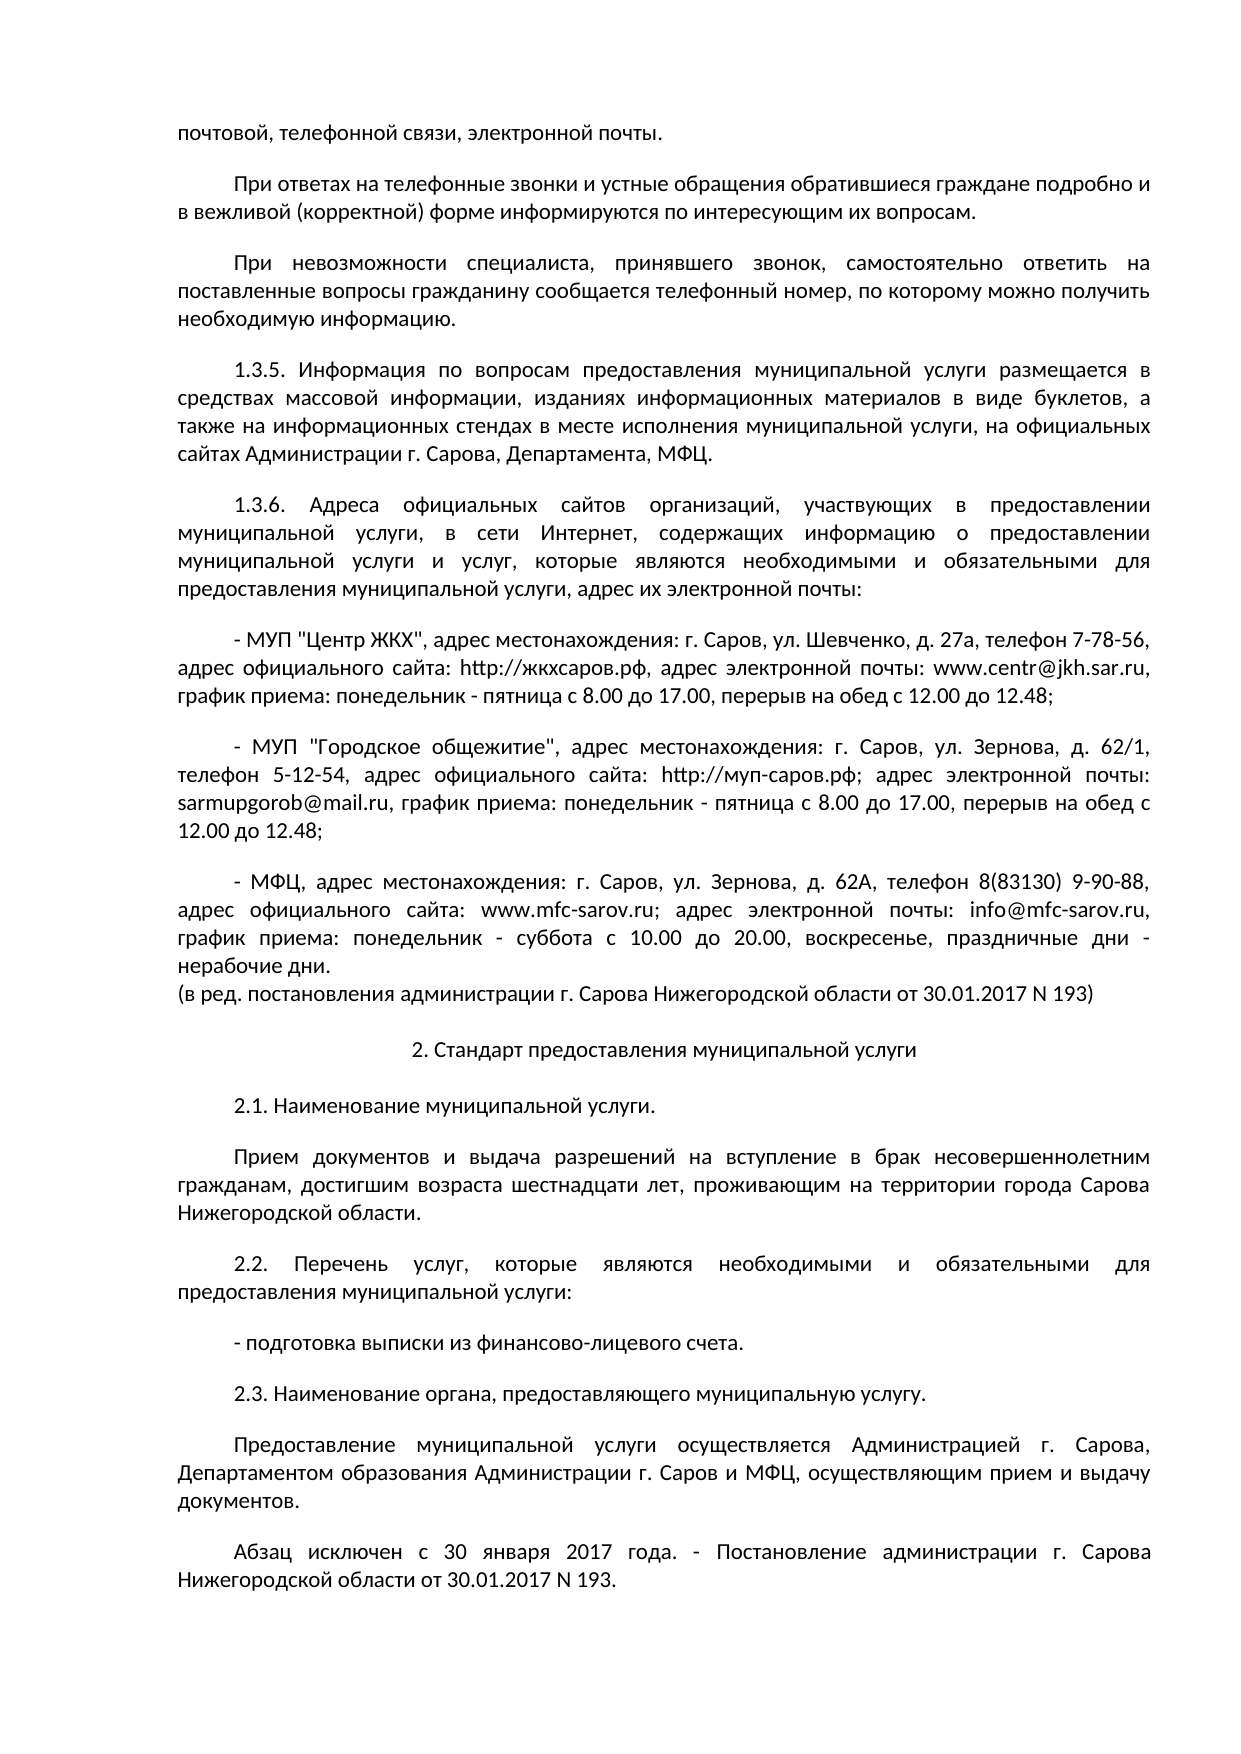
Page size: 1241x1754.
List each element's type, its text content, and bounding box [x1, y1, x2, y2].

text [177, 118, 1152, 146]
text При ответах на телефонные звонки и устные обращения обратившиеся граждане подробно и в вежливой (корректной) форме информируются по интересующим их вопросам. [177, 169, 1152, 225]
text Предоставление муниципальной услуги осуществляется Администрацией г. Сарова, Департаментом образования Администрации г. Саров и МФЦ, осуществляющим прием и выдачу документов. [177, 1430, 1152, 1514]
text - МФЦ, адрес местонахождения: г. Саров, ул. Зернова, д. 62А, телефон 8(83130) 9-90-88, адрес официального сайта: www.mfc-sarov.ru; адрес электронной почты: info@mfc-sarov.ru, график приема: понедельник - суббота с 10.00 до 20.00, воскресенье, праздничные дни - нерабочие дни. [177, 867, 1152, 979]
text 2. Стандарт предоставления муниципальной услуги [177, 1035, 1152, 1063]
text 2.1. Наименование муниципальной услуги. [177, 1091, 1152, 1119]
text 1.3.6. Адреса официальных сайтов организаций, участвующих в предоставлении муниципальной услуги, в сети Интернет, содержащих информацию о предоставлении муниципальной услуги и услуг, которые являются необходимыми и обязательными для предоставления муниципальной услуги, адрес их электронной почты: [177, 490, 1152, 602]
text Абзац исключен с 30 января 2017 года. - Постановление администрации г. Сарова Нижегородской области от 30.01.2017 N 193. [177, 1537, 1152, 1593]
text - МУП "Центр ЖКХ", адрес местонахождения: г. Саров, ул. Шевченко, д. 27а, телефон 7-78-56, адрес официального сайта: http://жкхсаров.рф, адрес электронной почты: www.centr@jkh.sar.ru, график приема: понедельник - пятница с 8.00 до 17.00, перерыв на обед с 12.00 до 12.48; [177, 625, 1152, 709]
text (в ред. постановления администрации г. Сарова Нижегородской области от 30.01.2017 N 193) [177, 979, 1152, 1007]
text 1.3.5. Информация по вопросам предоставления муниципальной услуги размещается в средствах массовой информации, изданиях информационных материалов в виде буклетов, а также на информационных стендах в месте исполнения муниципальной услуги, на официальных сайтах Администрации г. Сарова, Департамента, МФЦ. [177, 355, 1152, 467]
text Прием документов и выдача разрешений на вступление в брак несовершеннолетним гражданам, достигшим возраста шестнадцати лет, проживающим на территории города Сарова Нижегородской области. [177, 1142, 1152, 1226]
text 2.2. Перечень услуг, которые являются необходимыми и обязательными для предоставления муниципальной услуги: [177, 1249, 1152, 1305]
text - подготовка выписки из финансово-лицевого счета. [177, 1328, 1152, 1356]
text 2.3. Наименование органа, предоставляющего муниципальную услугу. [177, 1379, 1152, 1407]
text При невозможности специалиста, принявшего звонок, самостоятельно ответить на поставленные вопросы гражданину сообщается телефонный номер, по которому можно получить необходимую информацию. [177, 248, 1152, 332]
text - МУП "Городское общежитие", адрес местонахождения: г. Саров, ул. Зернова, д. 62/1, телефон 5-12-54, адрес официального сайта: http://муп-саров.рф; адрес электронной почты: sarmupgorob@mail.ru, график приема: понедельник - пятница с 8.00 до 17.00, перерыв на обед с 12.00 до 12.48; [177, 732, 1152, 844]
